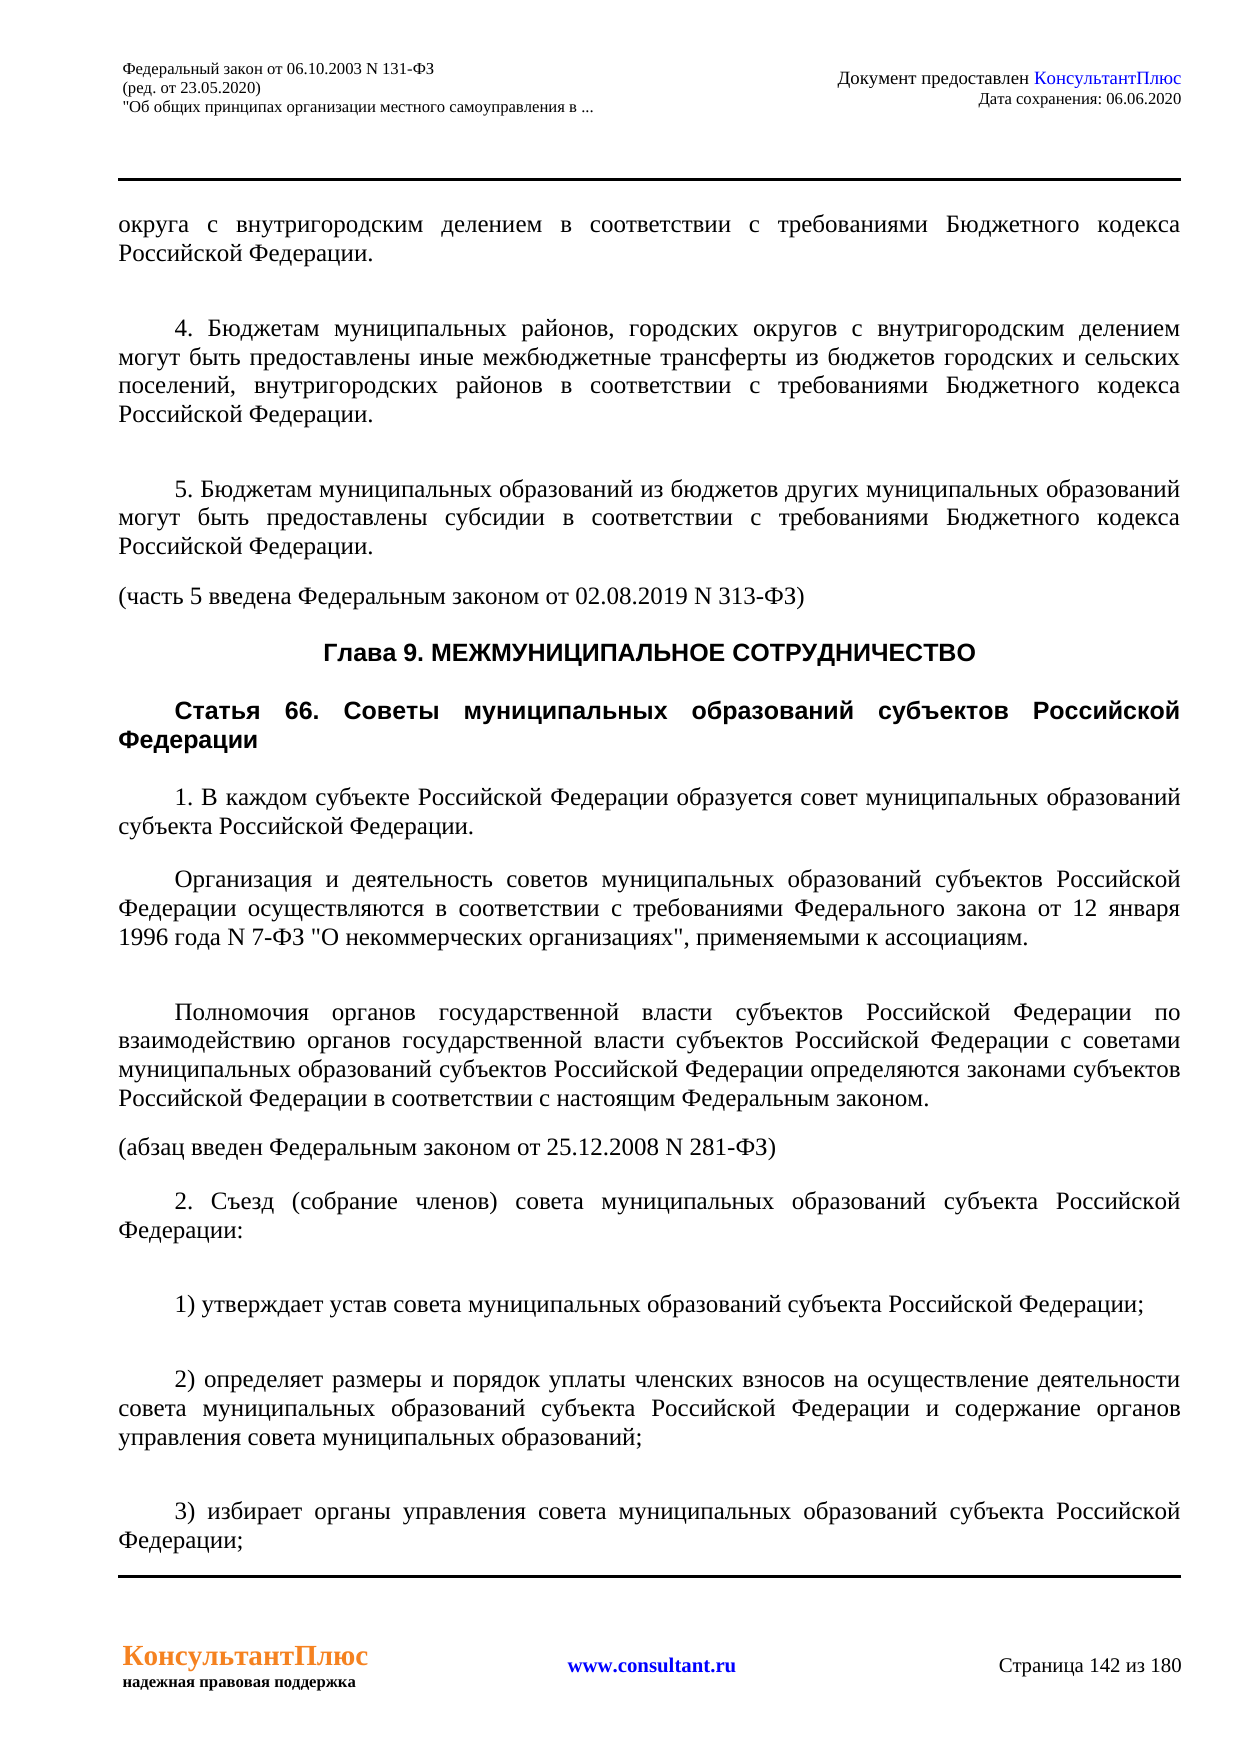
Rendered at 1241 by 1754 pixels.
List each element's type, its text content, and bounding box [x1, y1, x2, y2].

text 5. Бюджетам муниципальных образований из бюджетов других муниципальных образований могут быть предоставлены субсидии в соответствии с требованиями Бюджетного кодекса Российской Федерации. [118, 474, 1181, 560]
text 2. Съезд (собрание членов) совета муниципальных образований субъекта Российской Федерации: [118, 1186, 1181, 1244]
text (часть 5 введена Федеральным законом от 02.08.2019 N 313-ФЗ) [118, 581, 1181, 609]
text 1. В каждом субъекте Российской Федерации образуется совет муниципальных образований субъекта Российской Федерации. [118, 782, 1181, 839]
text 2) определяет размеры и порядок уплаты членских взносов на осуществление деятельности совета муниципальных образований субъекта Российской Федерации и содержание органов управления совета муниципальных образований; [118, 1364, 1181, 1450]
text Полномочия органов государственной власти субъектов Российской Федерации по взаимодействию органов государственной власти субъектов Российской Федерации с советами муниципальных образований субъектов Российской Федерации определяются законами субъектов Российской Федерации в соответствии с настоящим Федеральным законом. [118, 997, 1181, 1112]
title Глава 9. МЕЖМУНИЦИПАЛЬНОЕ СОТРУДНИЧЕСТВО [118, 638, 1181, 667]
text 3) избирает органы управления совета муниципальных образований субъекта Российской Федерации; [118, 1496, 1181, 1554]
title Статья 66. Советы муниципальных образований субъектов Российской Федерации [118, 696, 1181, 753]
text 4. Бюджетам муниципальных районов, городских округов с внутригородским делением могут быть предоставлены иные межбюджетные трансферты из бюджетов городских и сельских поселений, внутригородских районов в соответствии с требованиями Бюджетного кодекса Российской Федерации. [118, 313, 1181, 428]
text (абзац введен Федеральным законом от 25.12.2008 N 281-ФЗ) [118, 1132, 1181, 1161]
text 1) утверждает устав совета муниципальных образований субъекта Российской Федерации; [118, 1289, 1181, 1318]
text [118, 209, 1181, 267]
text Организация и деятельность советов муниципальных образований субъектов Российской Федерации осуществляются в соответствии с требованиями Федерального закона от 12 января 1996 года N 7-ФЗ "О некоммерческих организациях", применяемыми к ассоциациям. [118, 864, 1181, 951]
